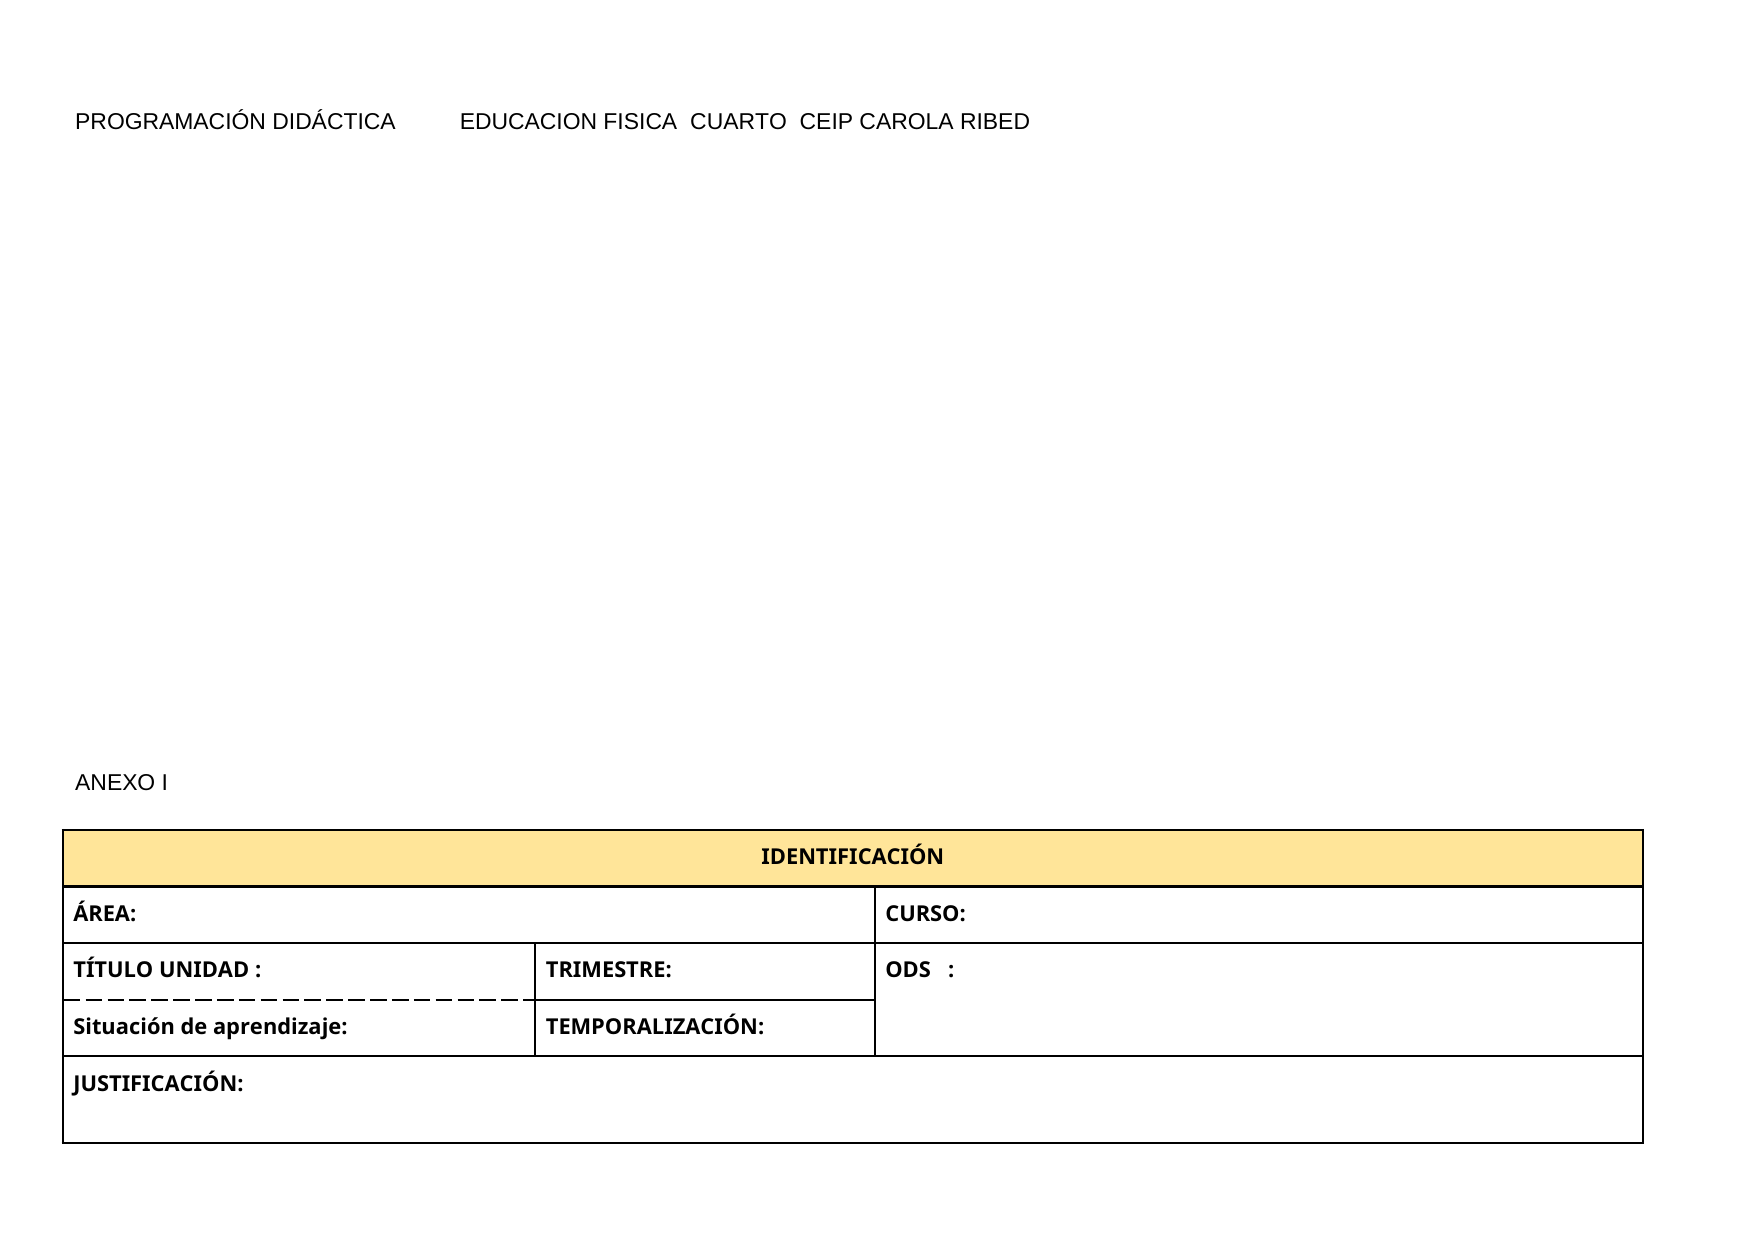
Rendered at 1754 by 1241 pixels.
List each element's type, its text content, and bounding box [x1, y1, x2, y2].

table_cell ODS : [876, 944, 1642, 1055]
table_cell CURSO: [876, 888, 1642, 942]
text ANEXO I [75, 768, 1679, 795]
table_header IDENTIFICACIÓN [64, 831, 1642, 885]
table_cell TRIMESTRE: [536, 944, 874, 998]
table_cell TÍTULO UNIDAD : [64, 944, 534, 998]
table_cell JUSTIFICACIÓN: [64, 1057, 1642, 1142]
table_cell Situación de aprendizaje: [64, 999, 534, 1055]
table_cell ÁREA: [64, 888, 874, 942]
table_cell TEMPORALIZACIÓN: [536, 1001, 874, 1055]
